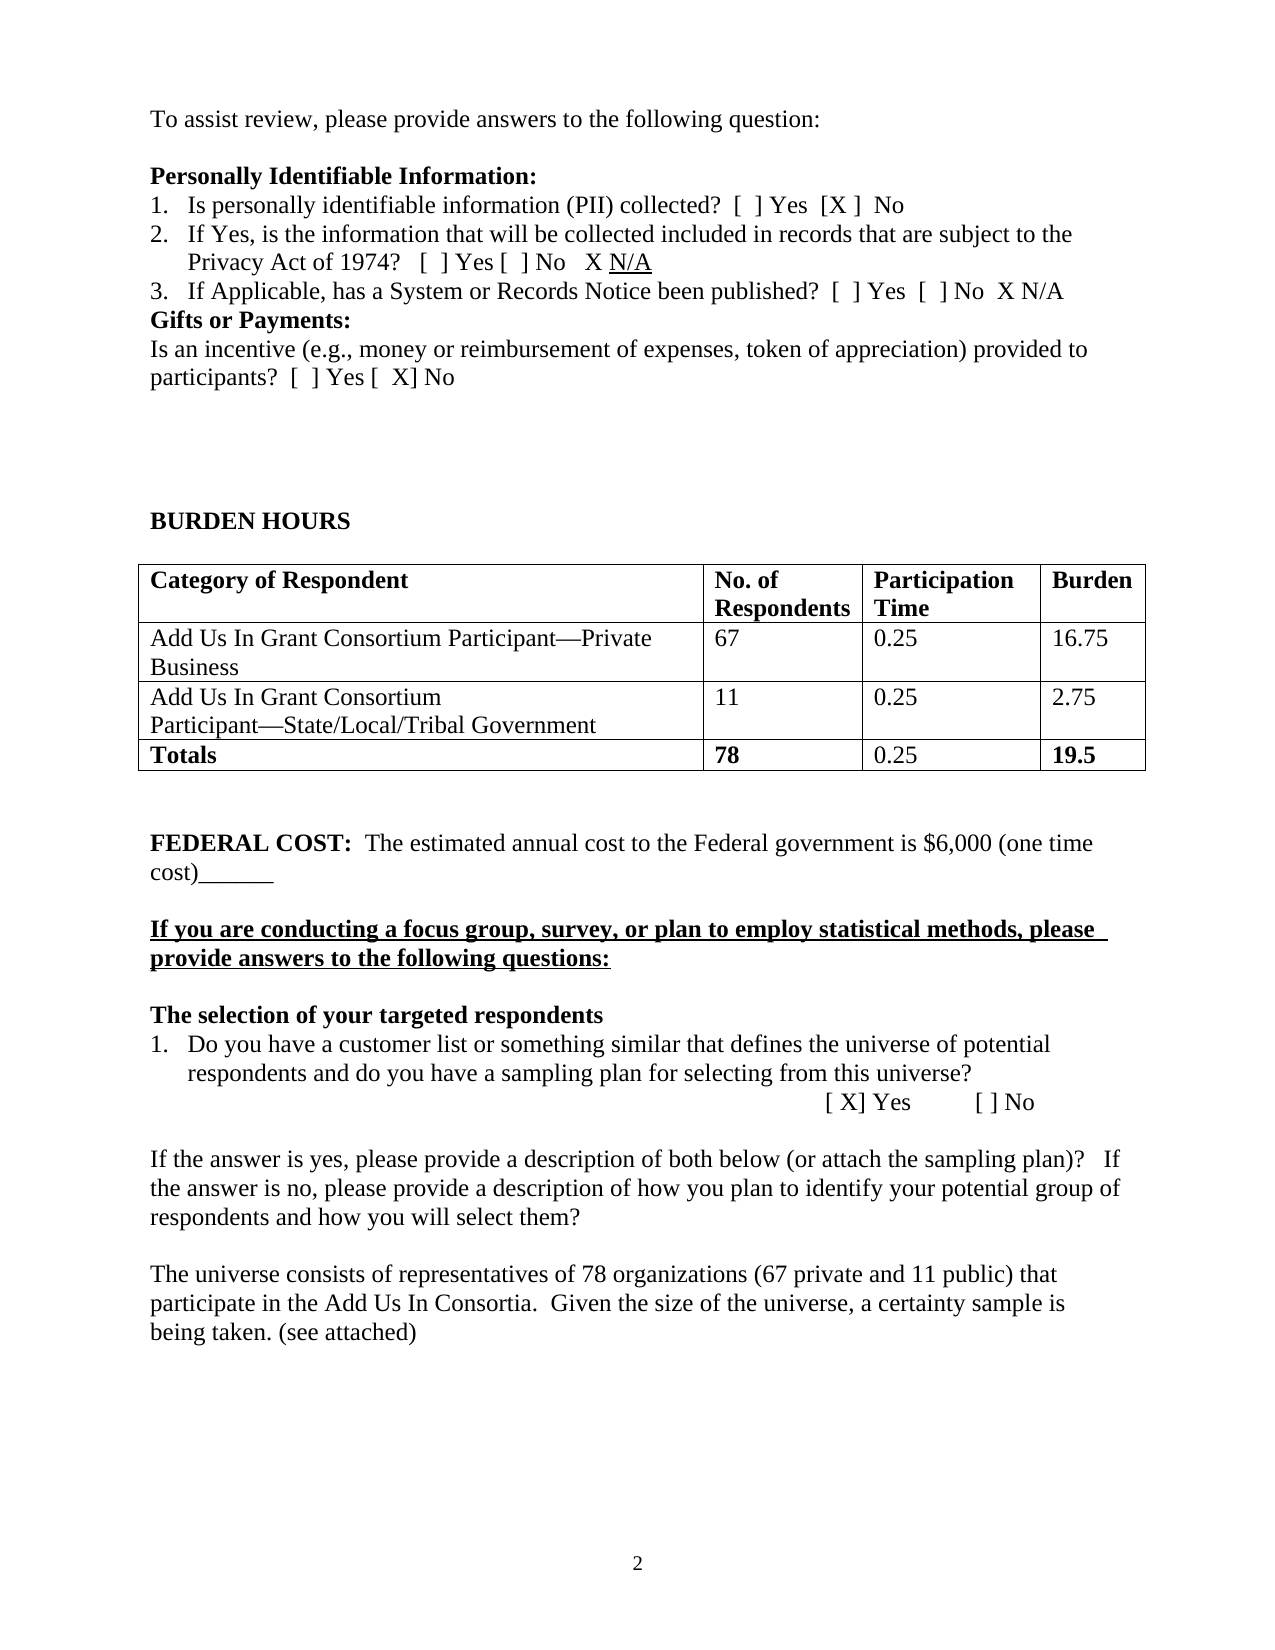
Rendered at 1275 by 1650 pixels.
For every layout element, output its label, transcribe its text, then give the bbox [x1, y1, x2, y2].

table_cell Add Us In Grant Consortium Participant—State/Local/Tribal Government [139, 682, 703, 739]
table_header No. of Respondents [704, 565, 862, 622]
table_cell 0.25 [863, 623, 1040, 681]
list Gifts or Payments: [150, 305, 1125, 334]
table_cell 0.25 [863, 682, 1040, 739]
text If you are conducting a focus group, survey, or plan to employ statistical methods, please provide answers to the following questions: [150, 914, 1125, 972]
text Personally Identifiable Information: [150, 161, 1125, 190]
table_cell 0.25 [863, 740, 1040, 769]
table_cell 2.75 [1041, 682, 1145, 739]
text Is an incentive (e.g., money or reimbursement of expenses, token of appreciation) provided to participants? [ ] Yes [ X] No [150, 334, 1125, 391]
list Do you have a customer list or something similar that defines the universe of potential respondents and do you have a sampling plan for selecting from this universe? [ X] Yes [ ] No [150, 1029, 1125, 1116]
list Is personally identifiable information (PII) collected? [ ] Yes [X ] No [150, 190, 1125, 219]
table_cell Totals [139, 740, 703, 769]
text The universe consists of representatives of 78 organizations (67 private and 11 public) that participate in the Add Us In Consortia. Given the size of the universe, a certainty sample is being taken. (see attached) [150, 1259, 1125, 1346]
table_cell 67 [704, 623, 862, 681]
table_cell 78 [704, 740, 862, 769]
text BURDEN HOURS [150, 506, 1125, 535]
text FEDERAL COST: The estimated annual cost to the Federal government is $6,000 (one time cost)______ [150, 828, 1125, 886]
text The selection of your targeted respondents [150, 1001, 1125, 1029]
table_cell 19.5 [1041, 740, 1145, 769]
text If the answer is yes, please provide a description of both below (or attach the sampling plan)? If the answer is no, please provide a description of how you plan to identify your potential group of respondents and how you will select them? [150, 1144, 1125, 1231]
table_header Category of Respondent [139, 565, 703, 622]
list If Yes, is the information that will be collected included in records that are subject to the Privacy Act of 1974? [ ] Yes [ ] No X N/A [150, 219, 1125, 276]
table_header Participation Time [863, 565, 1040, 622]
table_cell 16.75 [1041, 623, 1145, 681]
text To assist review, please provide answers to the following question: [150, 104, 1125, 132]
table_header Burden [1041, 565, 1145, 622]
table_cell 11 [704, 682, 862, 739]
table_cell Add Us In Grant Consortium Participant—Private Business [139, 623, 703, 681]
list If Applicable, has a System or Records Notice been published? [ ] Yes [ ] No X N/A [150, 276, 1125, 305]
